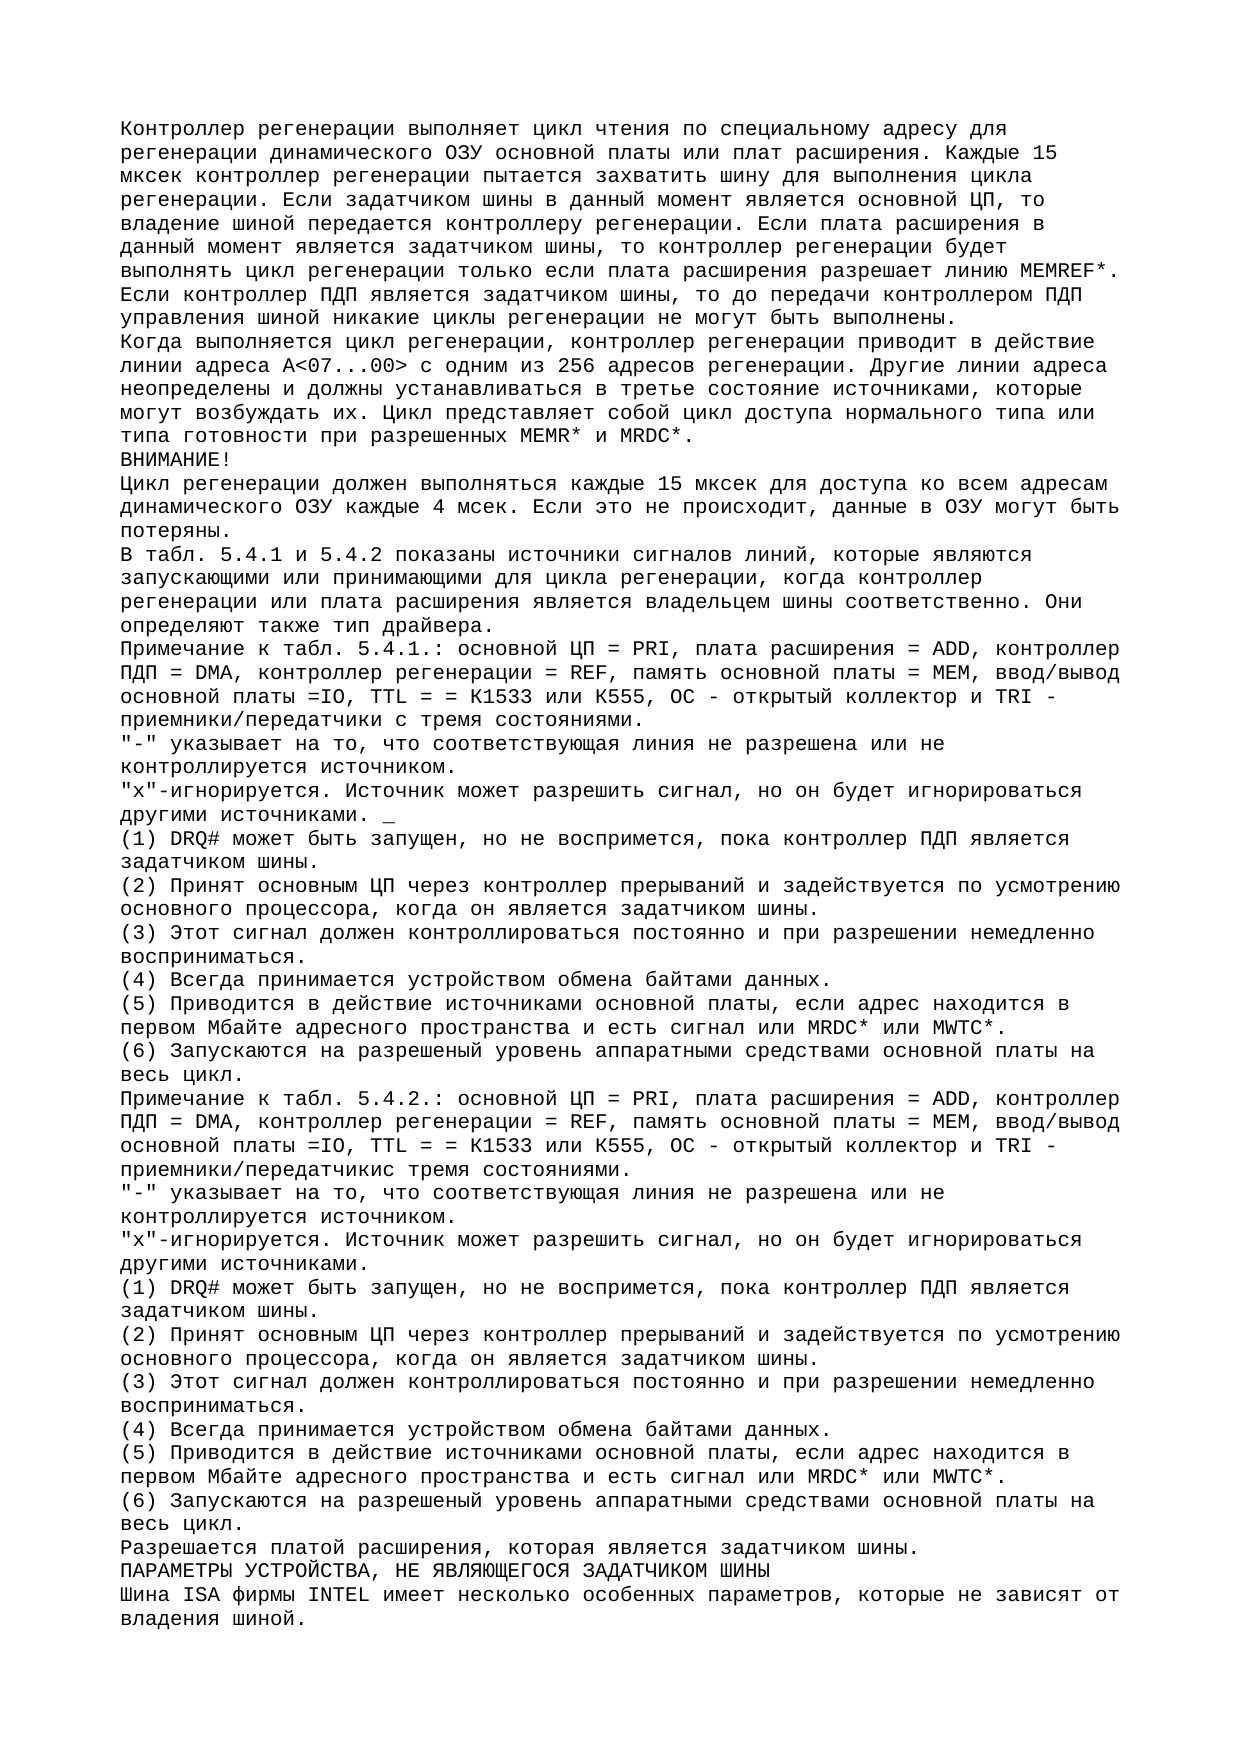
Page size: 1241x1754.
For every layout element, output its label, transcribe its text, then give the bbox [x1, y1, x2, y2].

text основной платы =IO, TTL = = К1533 или К555, OC - открытый коллектор и TRI - [120, 686, 1120, 709]
text (6) Запускаются на разрешеный уровень аппаратными средствами основной платы на [120, 1489, 1120, 1513]
text запускающими или принимающими для цикла регенерации, когда контроллер [120, 567, 1120, 591]
text (5) Приводится в действие источниками основной платы, если адрес находится в [120, 993, 1120, 1017]
text приемники/передатчики с тремя состояниями. [120, 709, 1120, 733]
text восприниматься. [120, 1395, 1120, 1419]
text управления шиной никакие циклы регенерации не могут быть выполнены. [120, 307, 1120, 331]
text (3) Этот сигнал должен контроллироваться постоянно и при разрешении немедленно [120, 922, 1120, 946]
text основной платы =IO, TTL = = К1533 или К555, OC - открытый коллектор и TRI - [120, 1135, 1120, 1158]
text ПДП = DMA, контроллер регенерации = REF, память основной платы = MEM, ввод/вывод [120, 662, 1120, 686]
text данный момент является задатчиком шины, то контроллер регенерации будет [120, 236, 1120, 260]
text определяют также тип драйвера. [120, 615, 1120, 638]
text (4) Всегда принимается устройством обмена байтами данных. [120, 969, 1120, 993]
text Если контроллер ПДП является задатчиком шины, то до передачи контроллером ПДП [120, 284, 1120, 307]
text задатчиком шины. [120, 851, 1120, 875]
text Шина ISA фирмы INTEL имеет несколько особенных параметров, которые не зависят от [120, 1584, 1120, 1608]
text неопределены и должны устанавливаться в третье состояние источниками, которые [120, 378, 1120, 402]
text регенерации. Если задатчиком шины в данный момент является основной ЦП, то [120, 189, 1120, 213]
text потеряны. [120, 520, 1120, 544]
text Разрешается платой расширения, которая является задатчиком шины. [120, 1537, 1120, 1561]
text ПАРАМЕТРЫ УСТРОЙСТВА, НЕ ЯВЛЯЮЩЕГОСЯ ЗАДАТЧИКОМ ШИНЫ [120, 1561, 1120, 1584]
text "x"-игнорируется. Источник может разрешить сигнал, но он будет игнорироваться [120, 1229, 1120, 1253]
text первом Mбайте адресного пространства и есть сигнал или MRDC* или MWTC*. [120, 1017, 1120, 1040]
text владение шиной передается контроллеру регенерации. Если плата расширения в [120, 213, 1120, 236]
text Цикл регенерации должен выполняться каждые 15 мксек для доступа ко всем адресам [120, 473, 1120, 496]
text приемники/передатчикис тремя состояниями. [120, 1158, 1120, 1182]
text (1) DRQ# может быть запущен, но не воспримется, пока контроллер ПДП является [120, 827, 1120, 851]
text выполнять цикл регенерации только если плата расширения разрешает линию MЕMREF*. [120, 260, 1120, 284]
text (3) Этот сигнал должен контроллироваться постоянно и при разрешении немедленно [120, 1371, 1120, 1395]
text регенерации динамического ОЗУ основной платы или плат расширения. Каждые 15 [120, 142, 1120, 165]
text (2) Принят основным ЦП через контроллер прерываний и задействуется по усмотрению [120, 875, 1120, 898]
text линии адреса А<07...00> с одним из 256 адресов регенерации. Другие линии адреса [120, 354, 1120, 378]
text контроллируется источником. [120, 757, 1120, 780]
text типа готовности при разрешенных MEMR* и MRDC*. [120, 426, 1120, 449]
text (4) Всегда принимается устройством обмена байтами данных. [120, 1419, 1120, 1442]
text "-" указывает на то, что соответствующая линия не разрешена или не [120, 733, 1120, 757]
text Когда выполняется цикл регенерации, контроллер регенерации приводит в действие [120, 331, 1120, 354]
text "x"-игнорируется. Источник может разрешить сигнал, но он будет игнорироваться [120, 780, 1120, 804]
text задатчиком шины. [120, 1300, 1120, 1324]
text Примечание к табл. 5.4.1.: основной ЦП = PRI, плата расширения = ADD, контроллер [120, 638, 1120, 662]
text другими источниками. _ [120, 804, 1120, 827]
text Примечание к табл. 5.4.2.: основной ЦП = PRI, плата расширения = ADD, контроллер [120, 1088, 1120, 1111]
text (5) Приводится в действие источниками основной платы, если адрес находится в [120, 1442, 1120, 1466]
text динамического ОЗУ каждые 4 мсек. Если это не происходит, данные в ОЗУ могут быть [120, 496, 1120, 520]
text мксек контроллер регенерации пытается захватить шину для выполнения цикла [120, 165, 1120, 189]
text основного процессора, когда он является задатчиком шины. [120, 1348, 1120, 1371]
text (1) DRQ# может быть запущен, но не воспримется, пока контроллер ПДП является [120, 1277, 1120, 1300]
text контроллируется источником. [120, 1206, 1120, 1229]
text В табл. 5.4.1 и 5.4.2 показаны источники сигналов линий, которые являются [120, 544, 1120, 567]
text Контроллер регенерации выполняет цикл чтения по специальному адресу для [120, 118, 1120, 142]
text ПДП = DMA, контроллер регенерации = REF, память основной платы = MEM, ввод/вывод [120, 1111, 1120, 1135]
text регенерации или плата расширения является владельцем шины соответственно. Они [120, 591, 1120, 615]
text весь цикл. [120, 1513, 1120, 1537]
text (2) Принят основным ЦП через контроллер прерываний и задействуется по усмотрению [120, 1324, 1120, 1348]
text первом Mбайте адресного пространства и есть сигнал или MRDC* или MWTC*. [120, 1466, 1120, 1489]
text ВНИМАНИЕ! [120, 449, 1120, 473]
text другими источниками. [120, 1253, 1120, 1277]
text "-" указывает на то, что соответствующая линия не разрешена или не [120, 1182, 1120, 1206]
text могут возбуждать их. Цикл представляет собой цикл доступа нормального типа или [120, 402, 1120, 426]
text (6) Запускаются на разрешеный уровень аппаратными средствами основной платы на [120, 1040, 1120, 1064]
text основного процессора, когда он является задатчиком шины. [120, 898, 1120, 922]
text весь цикл. [120, 1064, 1120, 1088]
text владения шиной. [120, 1608, 1120, 1631]
text восприниматься. [120, 946, 1120, 969]
